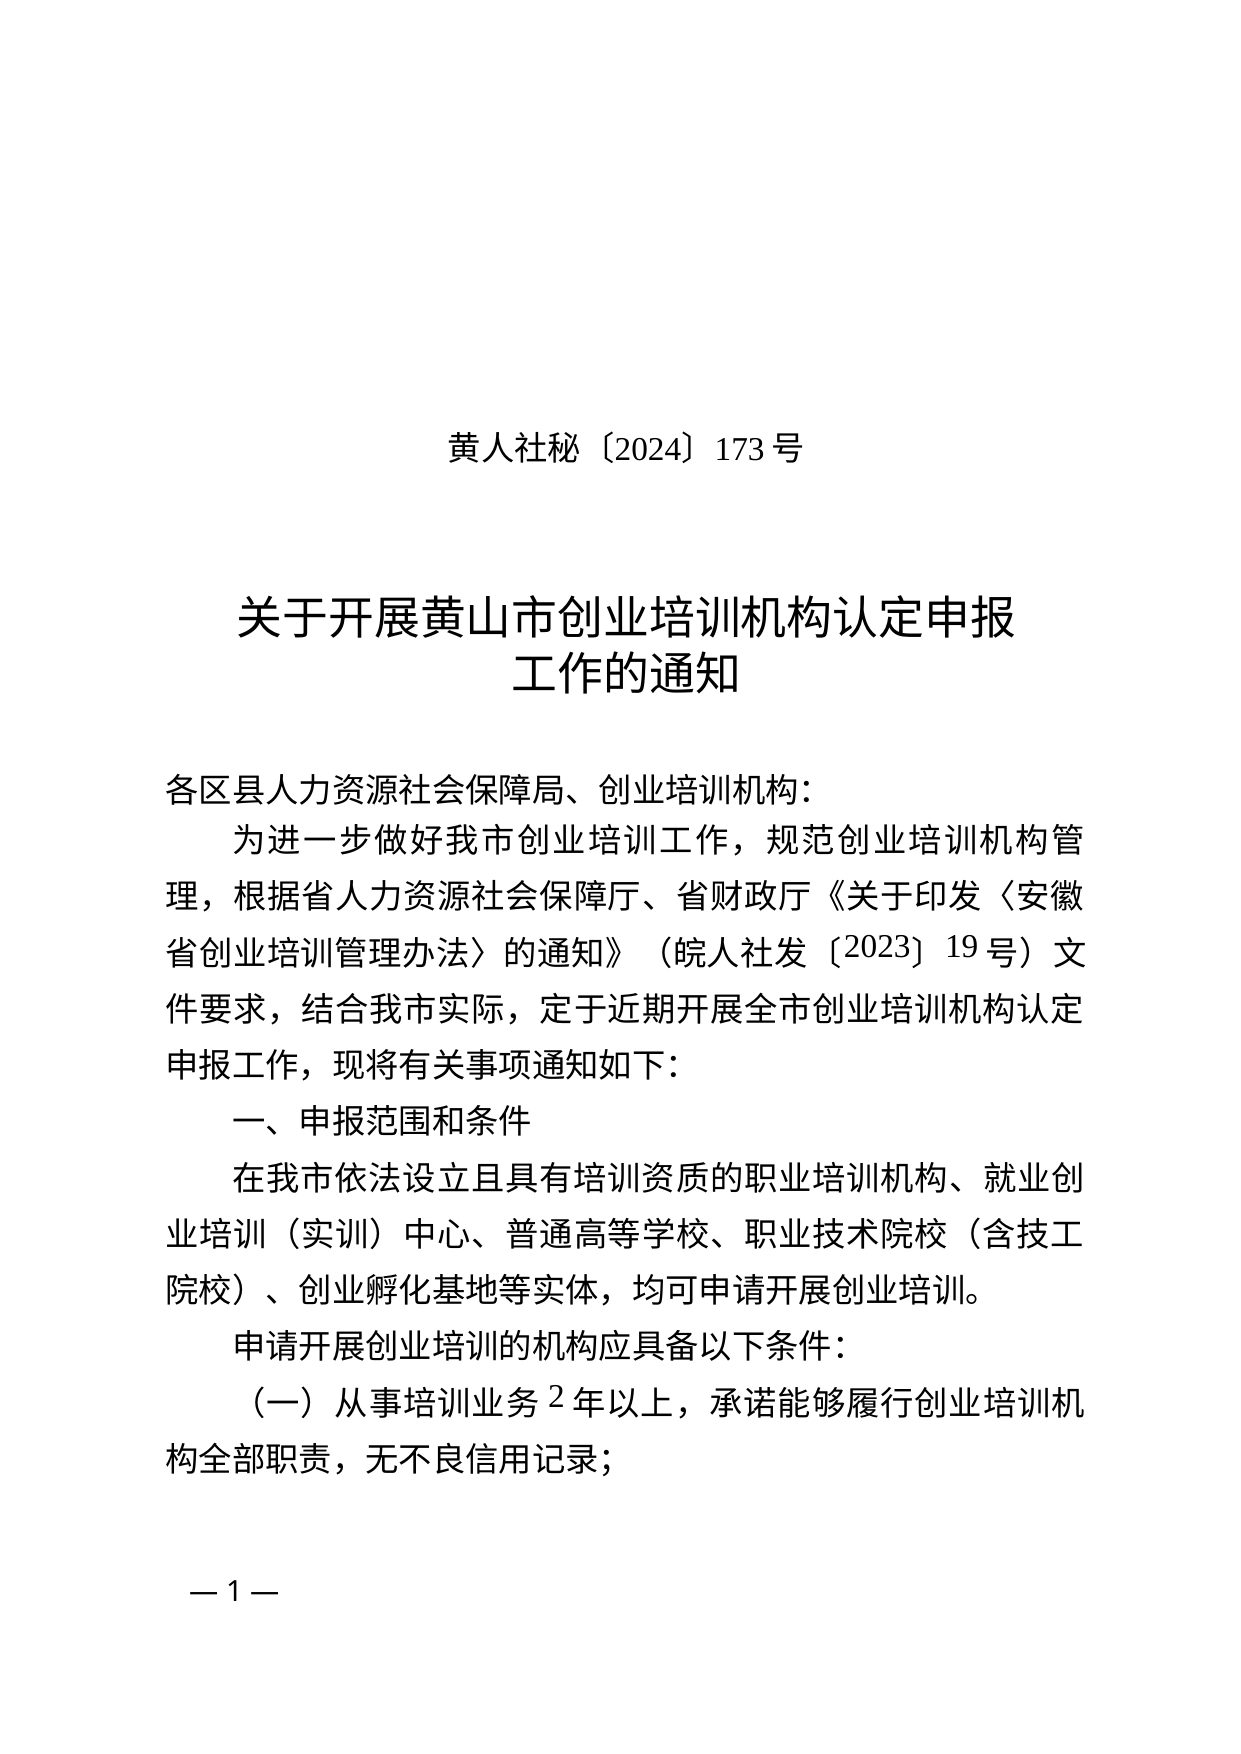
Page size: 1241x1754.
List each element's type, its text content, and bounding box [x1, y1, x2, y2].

text 各区县人力资源社会保障局、创业培训机构： [165, 758, 1087, 814]
text 关于开展黄山市创业培训机构认定申报 [165, 589, 1087, 645]
text 在我市依法设立且具有培训资质的职业培训机构、就业创业培训（实训）中心、普通高等学校、职业技术院校（含技工院校）、创业孵化基地等实体，均可申请开展创业培训。 [165, 1152, 1087, 1320]
text 黄人社秘〔2024〕173号 [165, 414, 1087, 472]
text （一）从事培训业务2年以上，承诺能够履行创业培训机构全部职责，无不良信用记录； [165, 1377, 1087, 1489]
text 工作的通知 [165, 645, 1087, 702]
text 为进一步做好我市创业培训工作，规范创业培训机构管理，根据省人力资源社会保障厅、省财政厅《关于印发〈安徽省创业培训管理办法〉的通知》（皖人社发〔2023〕19号）文件要求，结合我市实际，定于近期开展全市创业培训机构认定申报工作，现将有关事项通知如下： [165, 814, 1087, 1095]
text 申请开展创业培训的机构应具备以下条件： [165, 1320, 1087, 1377]
text 一、申报范围和条件 [165, 1095, 1087, 1152]
